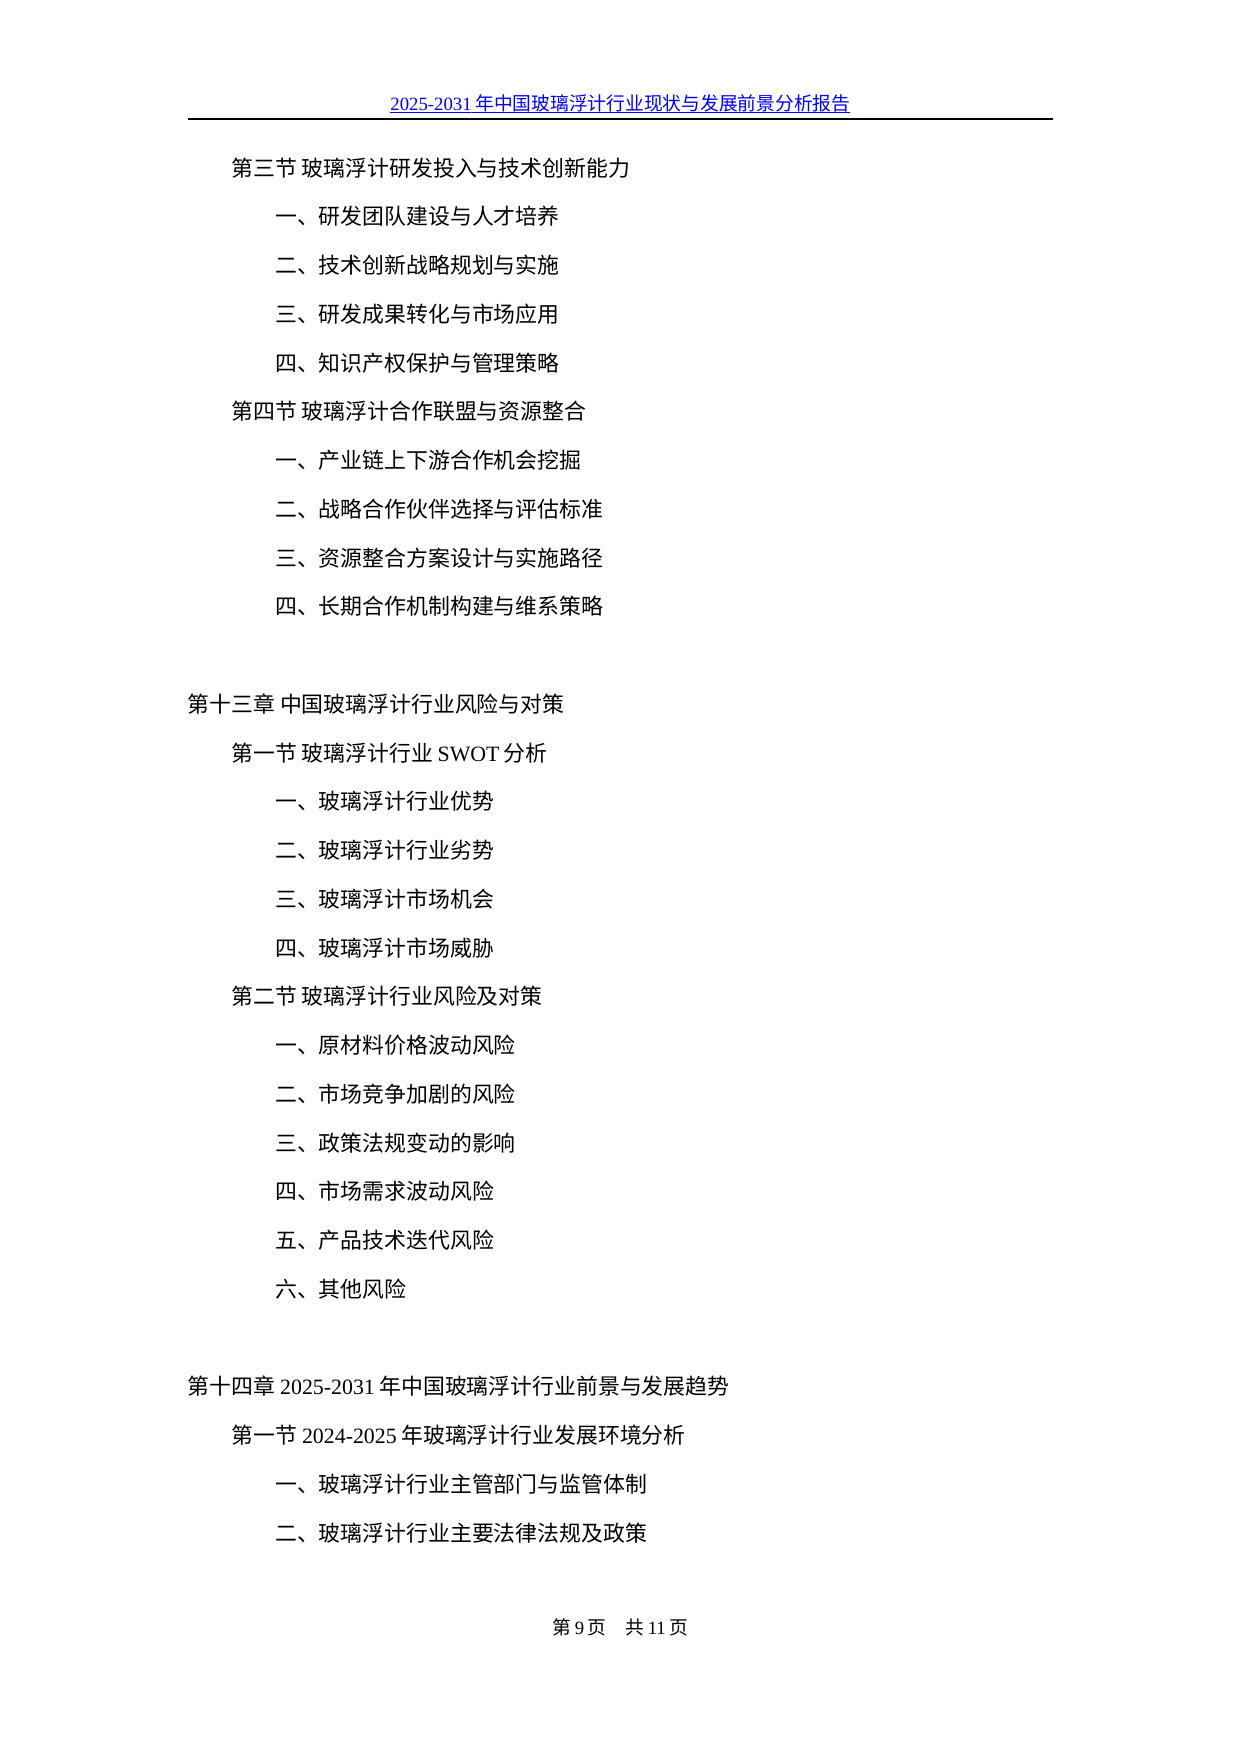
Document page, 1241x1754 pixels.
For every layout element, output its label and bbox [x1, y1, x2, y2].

text [187, 150, 1053, 1548]
